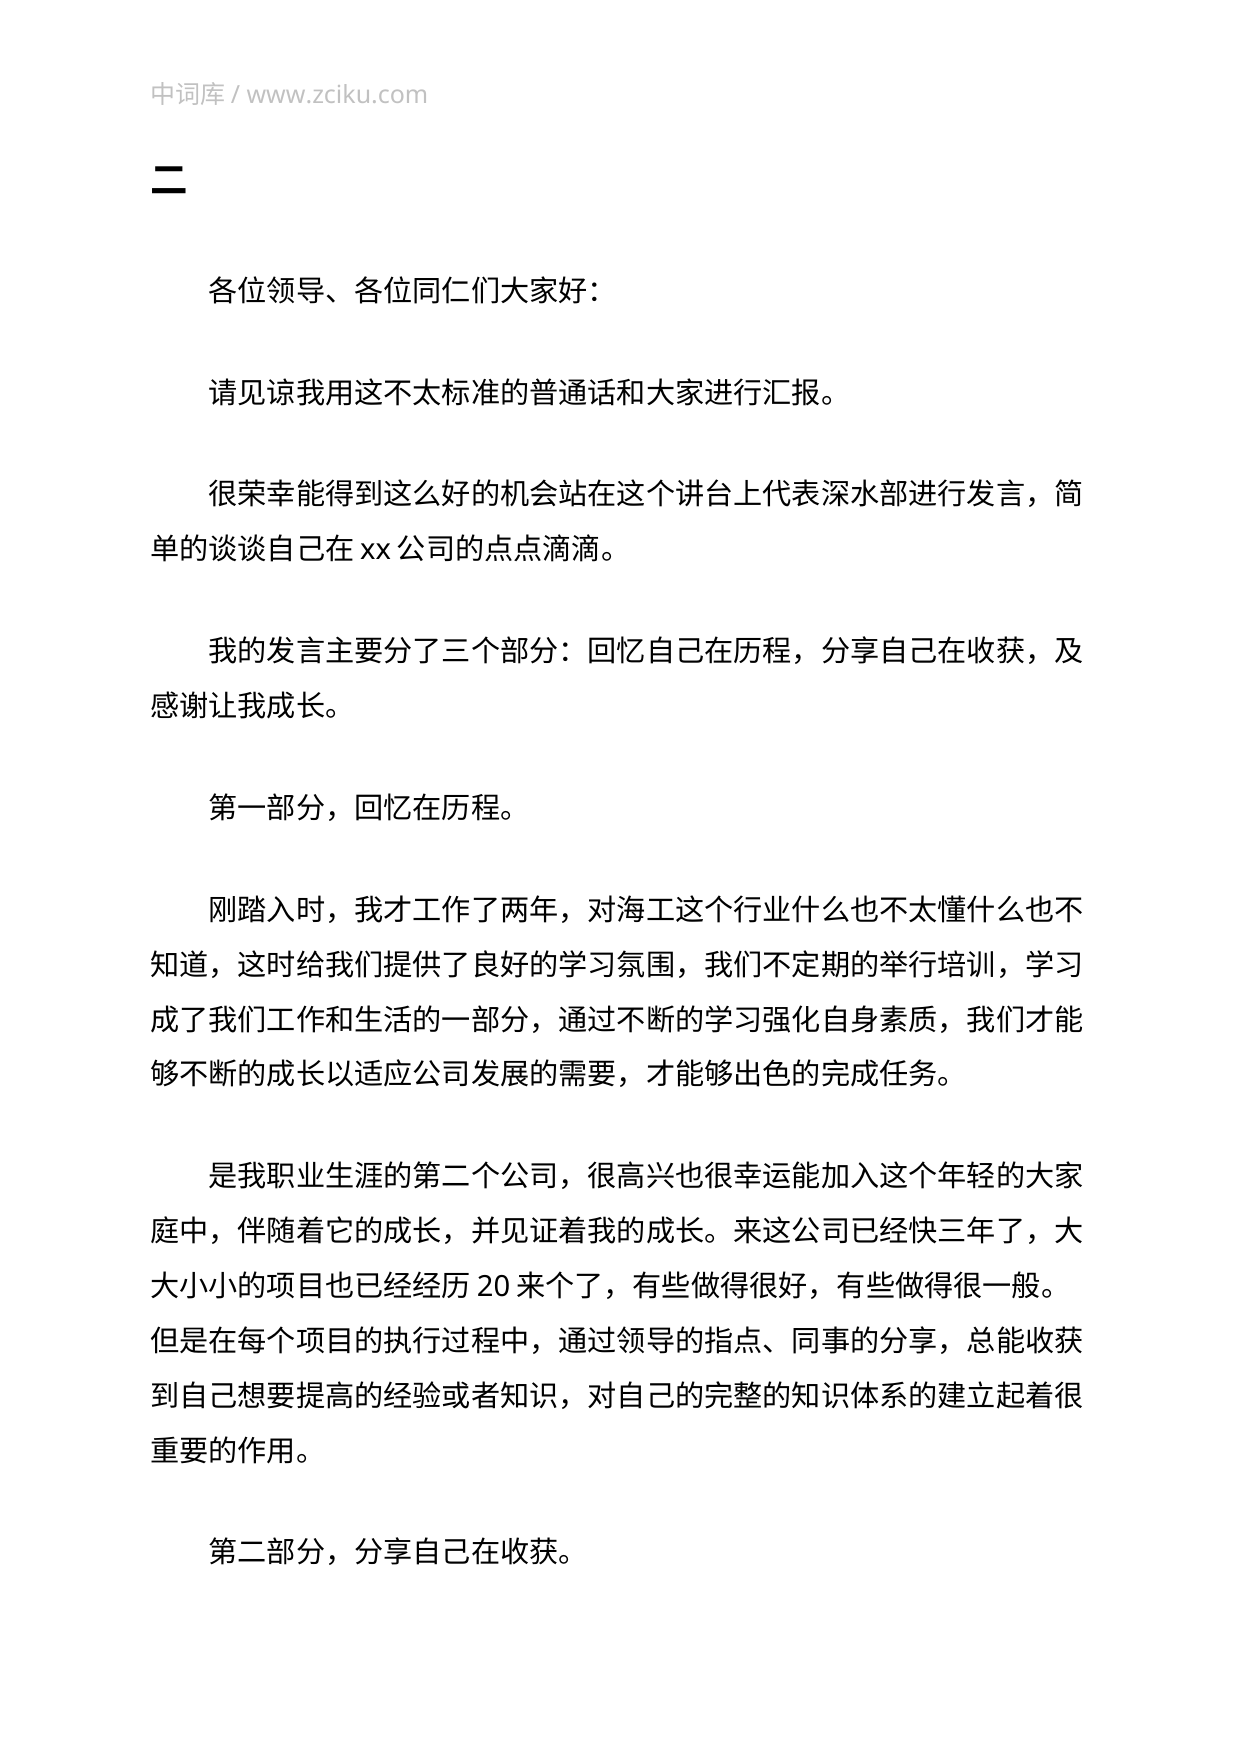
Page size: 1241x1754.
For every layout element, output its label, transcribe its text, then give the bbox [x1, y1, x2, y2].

text 刚踏入时，我才工作了两年，对海工这个行业什么也不太懂什么也不知道，这时给我们提供了良好的学习氛围，我们不定期的举行培训，学习成了我们工作和生活的一部分，通过不断的学习强化自身素质，我们才能够不断的成长以适应公司发展的需要，才能够出色的完成任务。 [150, 886, 1090, 1093]
text 请见谅我用这不太标准的普通话和大家进行汇报。 [150, 369, 1090, 411]
text 我的发言主要分了三个部分：回忆自己在历程，分享自己在收获，及感谢让我成长。 [150, 628, 1090, 725]
text 很荣幸能得到这么好的机会站在这个讲台上代表深水部进行发言，简单的谈谈自己在xx公司的点点滴滴。 [150, 471, 1090, 568]
text 各位领导、各位同仁们大家好： [150, 267, 1090, 310]
text 是我职业生涯的第二个公司，很高兴也很幸运能加入这个年轻的大家庭中，伴随着它的成长，并见证着我的成长。来这公司已经快三年了，大大小小的项目也已经经历20来个了，有些做得很好，有些做得很一般。但是在每个项目的执行过程中，通过领导的指点、同事的分享，总能收获到自己想要提高的经验或者知识，对自己的完整的知识体系的建立起着很重要的作用。 [150, 1153, 1090, 1469]
text 第一部分，回忆在历程。 [150, 784, 1090, 827]
text 第二部分，分享自己在收获。 [150, 1529, 1090, 1571]
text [150, 150, 1090, 204]
